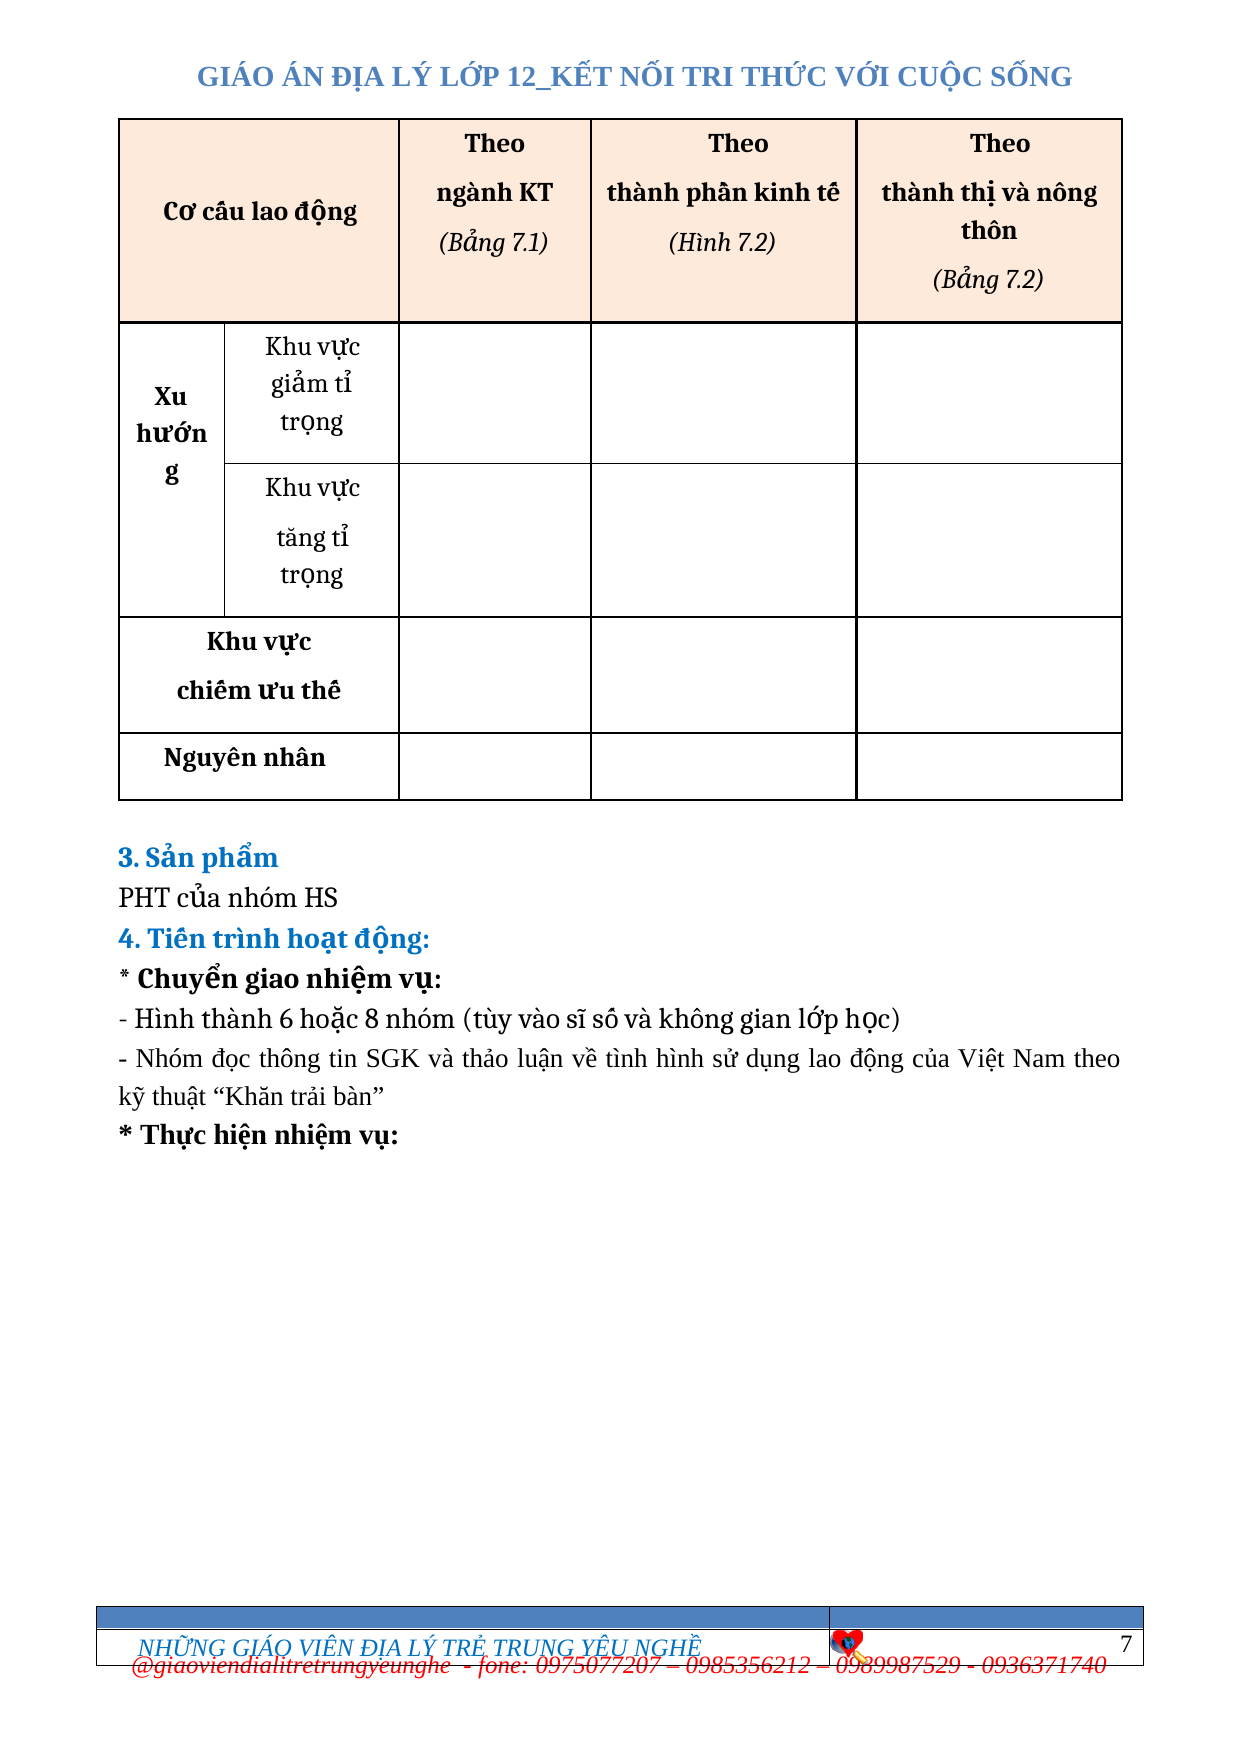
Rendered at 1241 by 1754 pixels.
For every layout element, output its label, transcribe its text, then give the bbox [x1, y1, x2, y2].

table_cell Khu vực tăng tỉ trọng [225, 464, 398, 616]
table_cell Khu vực chiếm ưu thế [120, 618, 398, 732]
table_header Theo ngành KT (Bảng 7.1) [400, 120, 590, 321]
table_cell [858, 618, 1121, 732]
text 3. Sản phẩm [118, 841, 1122, 875]
text - Nhóm đọc thông tin SGK và thảo luận về tình hình sử dụng lao động của Việt Nam theo kỹ thuật “Khăn trải bàn” [118, 1042, 1122, 1111]
table_cell [858, 464, 1121, 616]
table_cell Nguyên nhân [120, 734, 398, 799]
table_header Theo thành phần kinh tế (Hình 7.2) [592, 120, 855, 321]
table_cell [400, 618, 590, 732]
table_cell [592, 464, 855, 616]
text * Thực hiện nhiệm vụ: [118, 1117, 1122, 1151]
table_cell [858, 324, 1121, 462]
text - Hình thành 6 hoặc 8 nhóm (tùy vào sĩ số và không gian lớp học) [118, 1002, 1122, 1036]
table_header Cơ cấu lao động [120, 120, 398, 321]
table_cell [400, 324, 590, 462]
text * Chuyển giao nhiệm vụ: [118, 962, 1122, 996]
table_header Theo thành thị và nông thôn (Bảng 7.2) [858, 120, 1121, 321]
table_cell Xu hướng [120, 324, 224, 616]
table_cell [400, 734, 590, 799]
picture [830, 1630, 869, 1665]
table_cell [592, 618, 855, 732]
table_cell Khu vực giảm tỉ trọng [225, 324, 398, 462]
table_cell [592, 324, 855, 462]
table_cell [858, 734, 1121, 799]
text 4. Tiến trình hoạt động: [118, 922, 1122, 955]
table_cell [592, 734, 855, 799]
text PHT của nhóm HS [118, 882, 1122, 915]
table_cell [400, 464, 590, 616]
